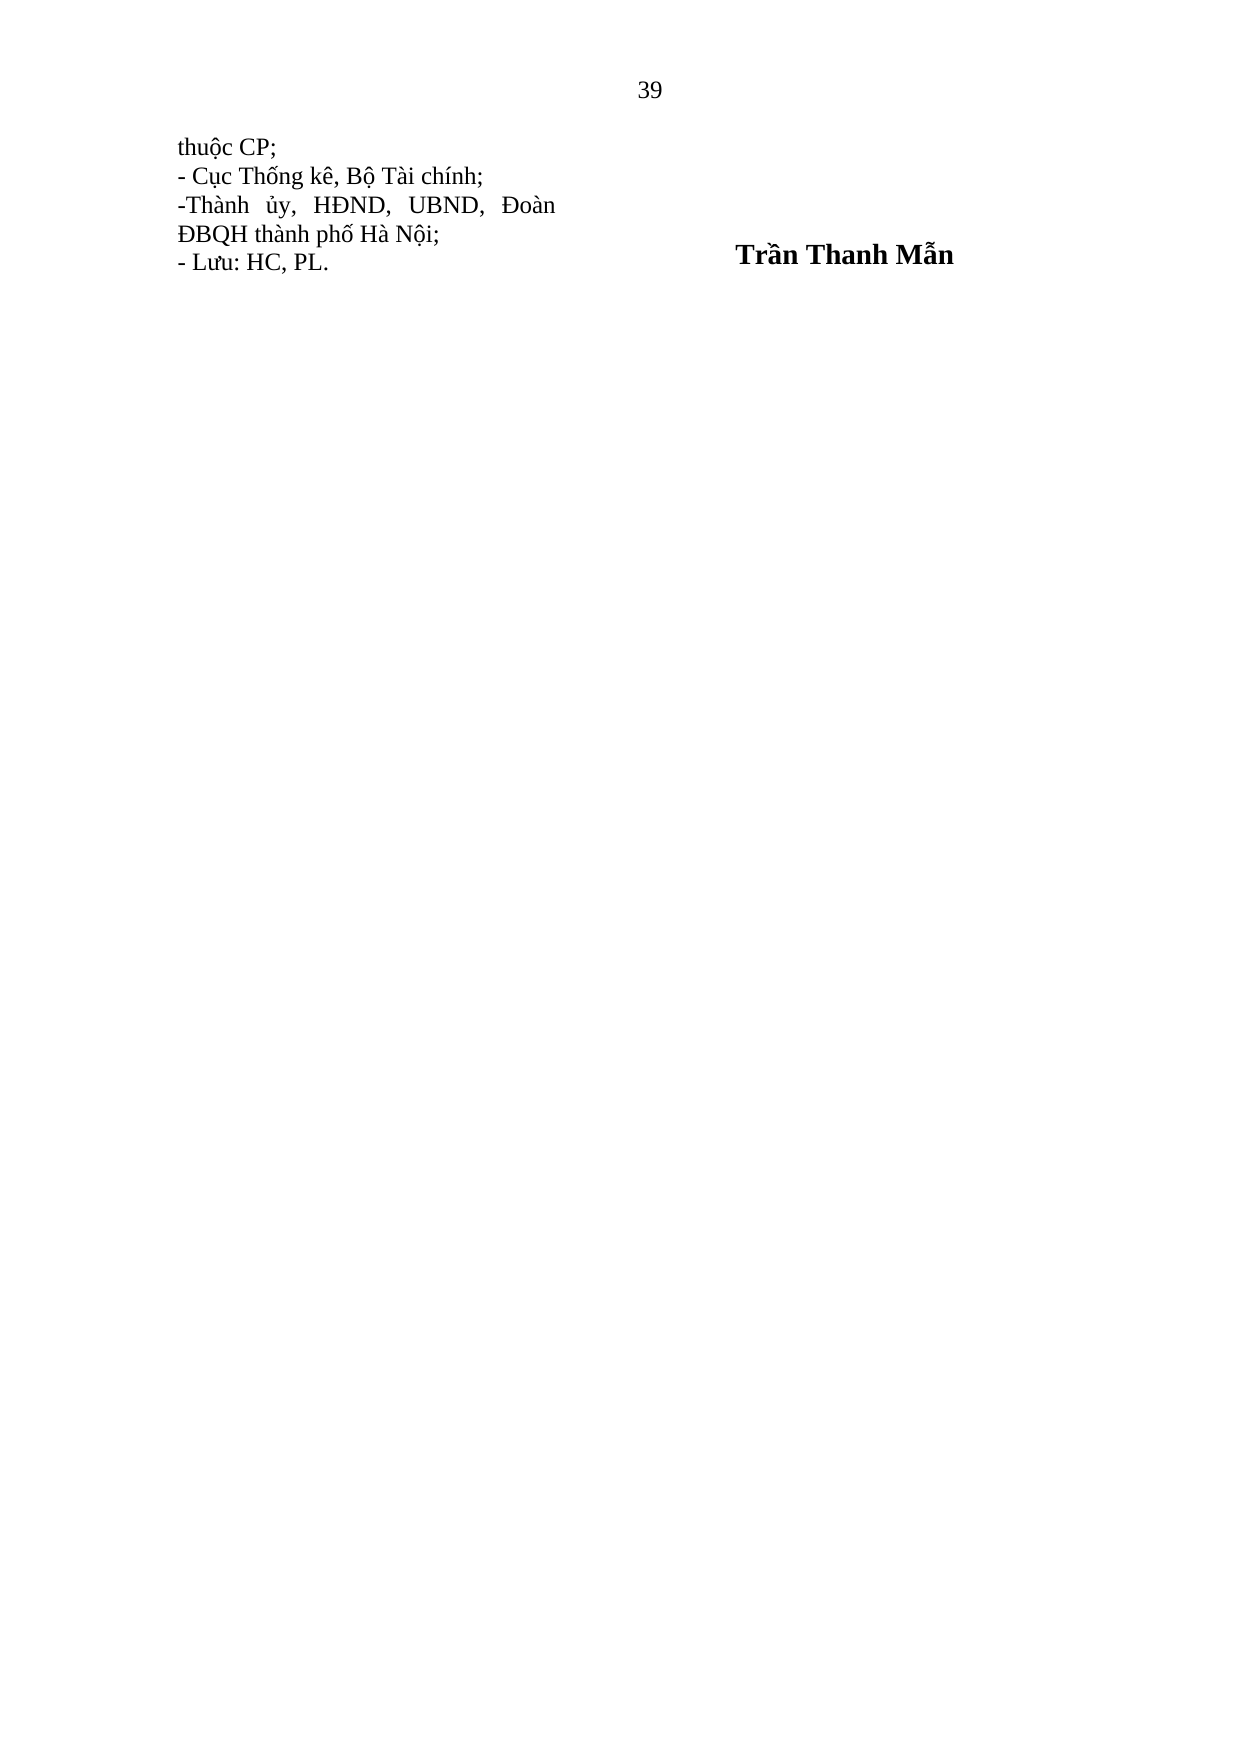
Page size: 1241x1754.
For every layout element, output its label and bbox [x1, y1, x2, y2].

table_header [166, 133, 567, 343]
table_header [567, 133, 1122, 343]
